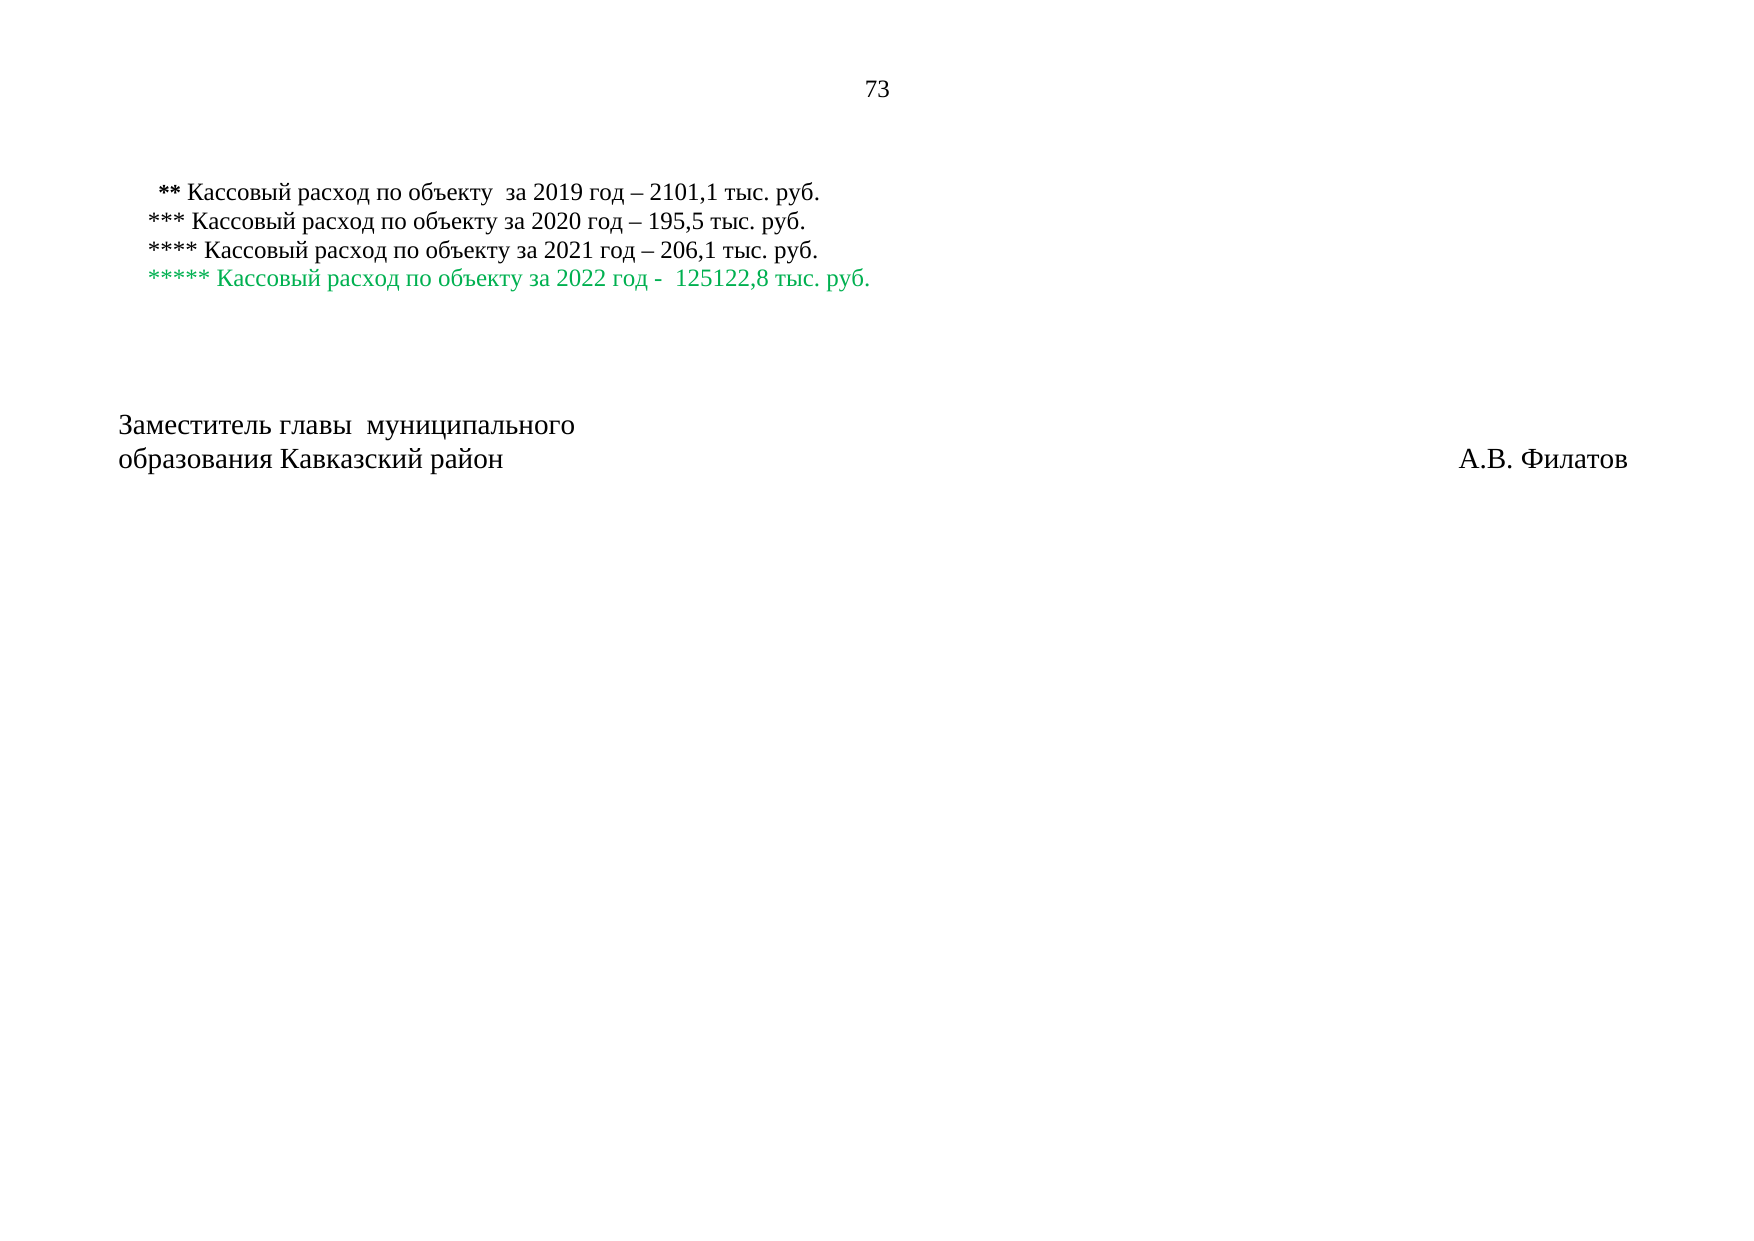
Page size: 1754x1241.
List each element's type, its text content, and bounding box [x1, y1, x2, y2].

text Заместитель главы муниципального [118, 407, 1636, 441]
text **** Кассовый расход по объекту за 2021 год – 206,1 тыс. руб. [118, 235, 1636, 263]
text *** Кассовый расход по объекту за 2020 год – 195,5 тыс. руб. [118, 206, 1636, 235]
text ***** Кассовый расход по объекту за 2022 год - 125122,8 тыс. руб. [118, 263, 1636, 292]
text ** Кассовый расход по объекту за 2019 год – 2101,1 тыс. руб. [118, 177, 1636, 206]
text образования Кавказский район А.В. Филатов [118, 441, 1636, 474]
